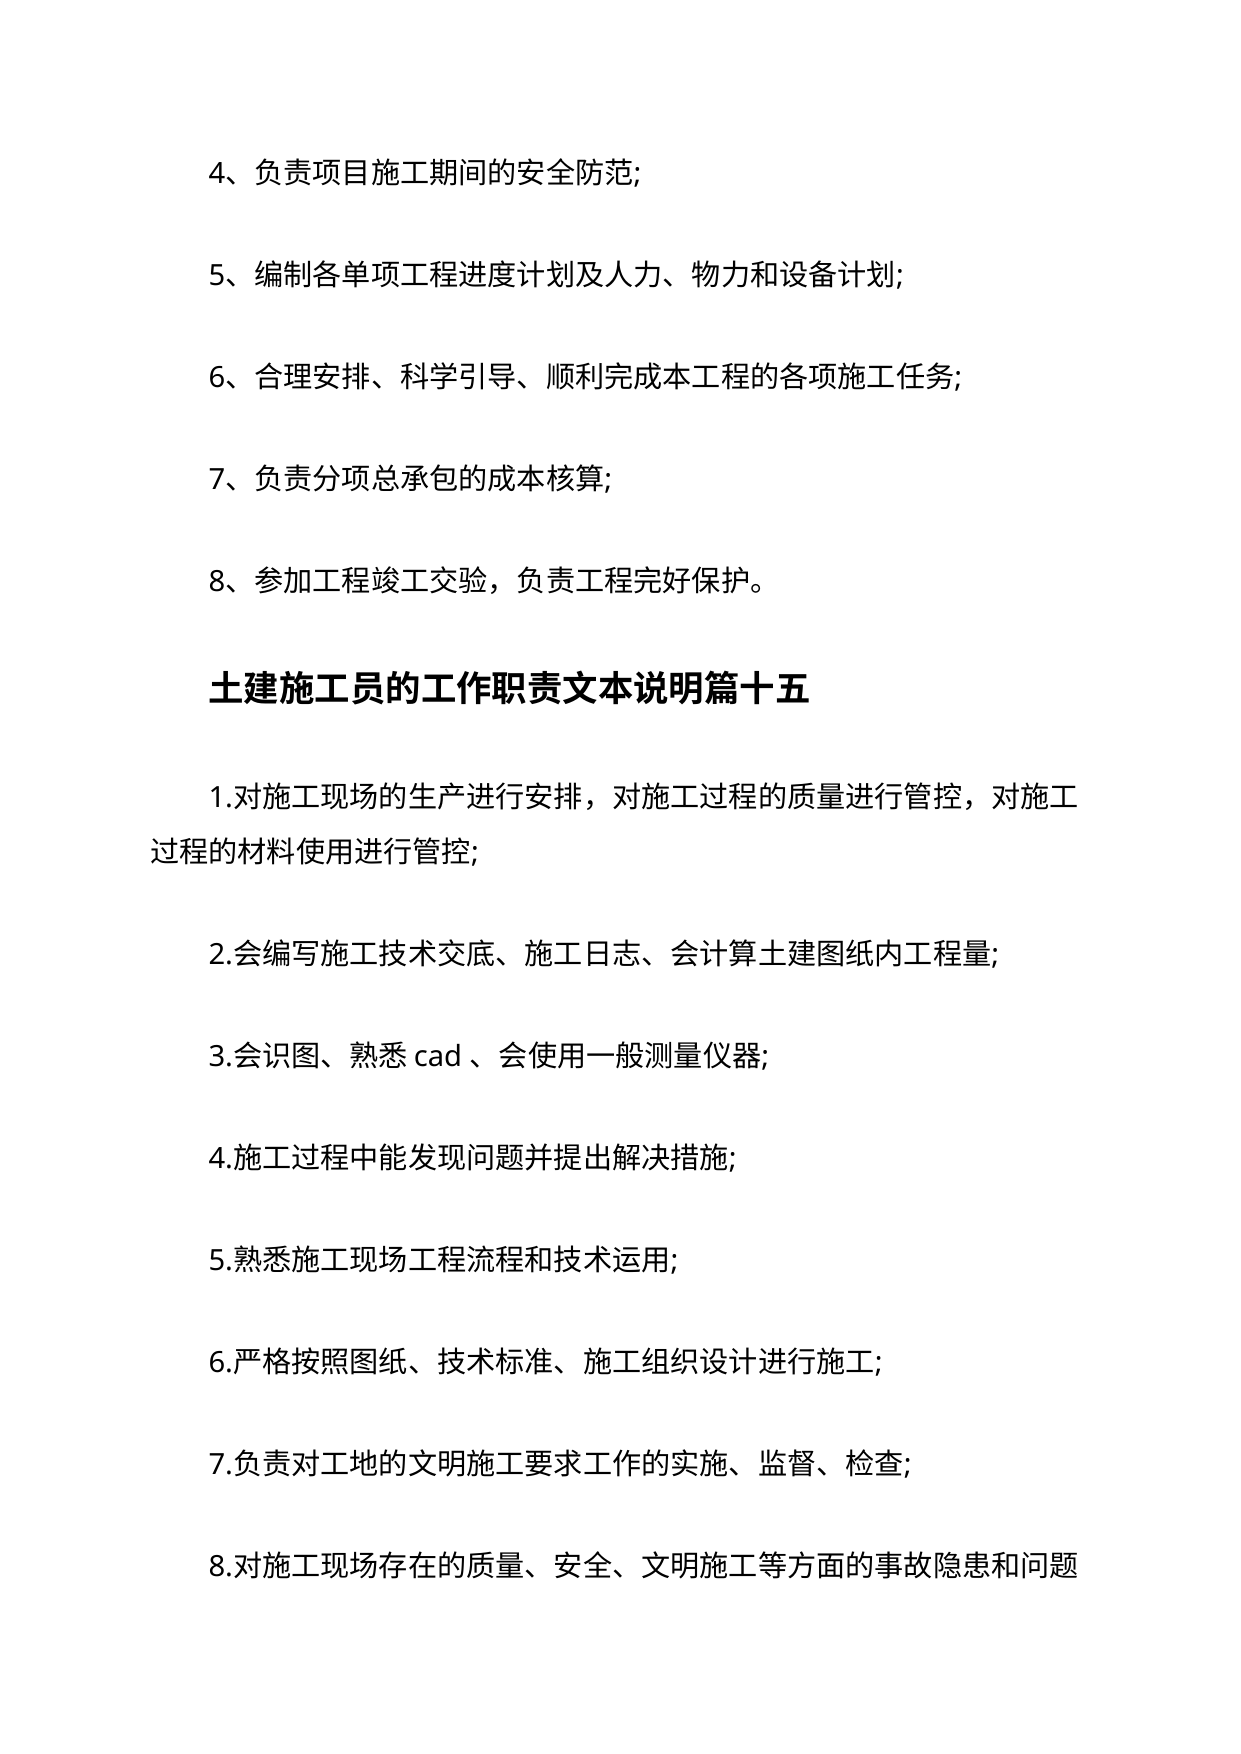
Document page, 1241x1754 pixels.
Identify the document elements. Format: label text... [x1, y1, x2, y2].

text 2.会编写施工技术交底、施工日志、会计算土建图纸内工程量; [150, 930, 1090, 973]
text 4、负责项目施工期间的安全防范; [150, 150, 1090, 192]
text 6.严格按照图纸、技术标准、施工组织设计进行施工; [150, 1338, 1090, 1381]
text 8、参加工程竣工交验，负责工程完好保护。 [150, 558, 1090, 600]
text 1.对施工现场的生产进行安排，对施工过程的质量进行管控，对施工过程的材料使用进行管控; [150, 773, 1090, 871]
text 7、负责分项总承包的成本核算; [150, 456, 1090, 498]
text 4.施工过程中能发现问题并提出解决措施; [150, 1134, 1090, 1177]
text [150, 1542, 1090, 1584]
text 土建施工员的工作职责文本说明篇十五 [150, 660, 1090, 711]
text 7.负责对工地的文明施工要求工作的实施、监督、检查; [150, 1440, 1090, 1483]
text 5.熟悉施工现场工程流程和技术运用; [150, 1236, 1090, 1279]
text 3.会识图、熟悉cad 、会使用一般测量仪器; [150, 1032, 1090, 1075]
text 5、编制各单项工程进度计划及人力、物力和设备计划; [150, 252, 1090, 294]
text 6、合理安排、科学引导、顺利完成本工程的各项施工任务; [150, 354, 1090, 396]
